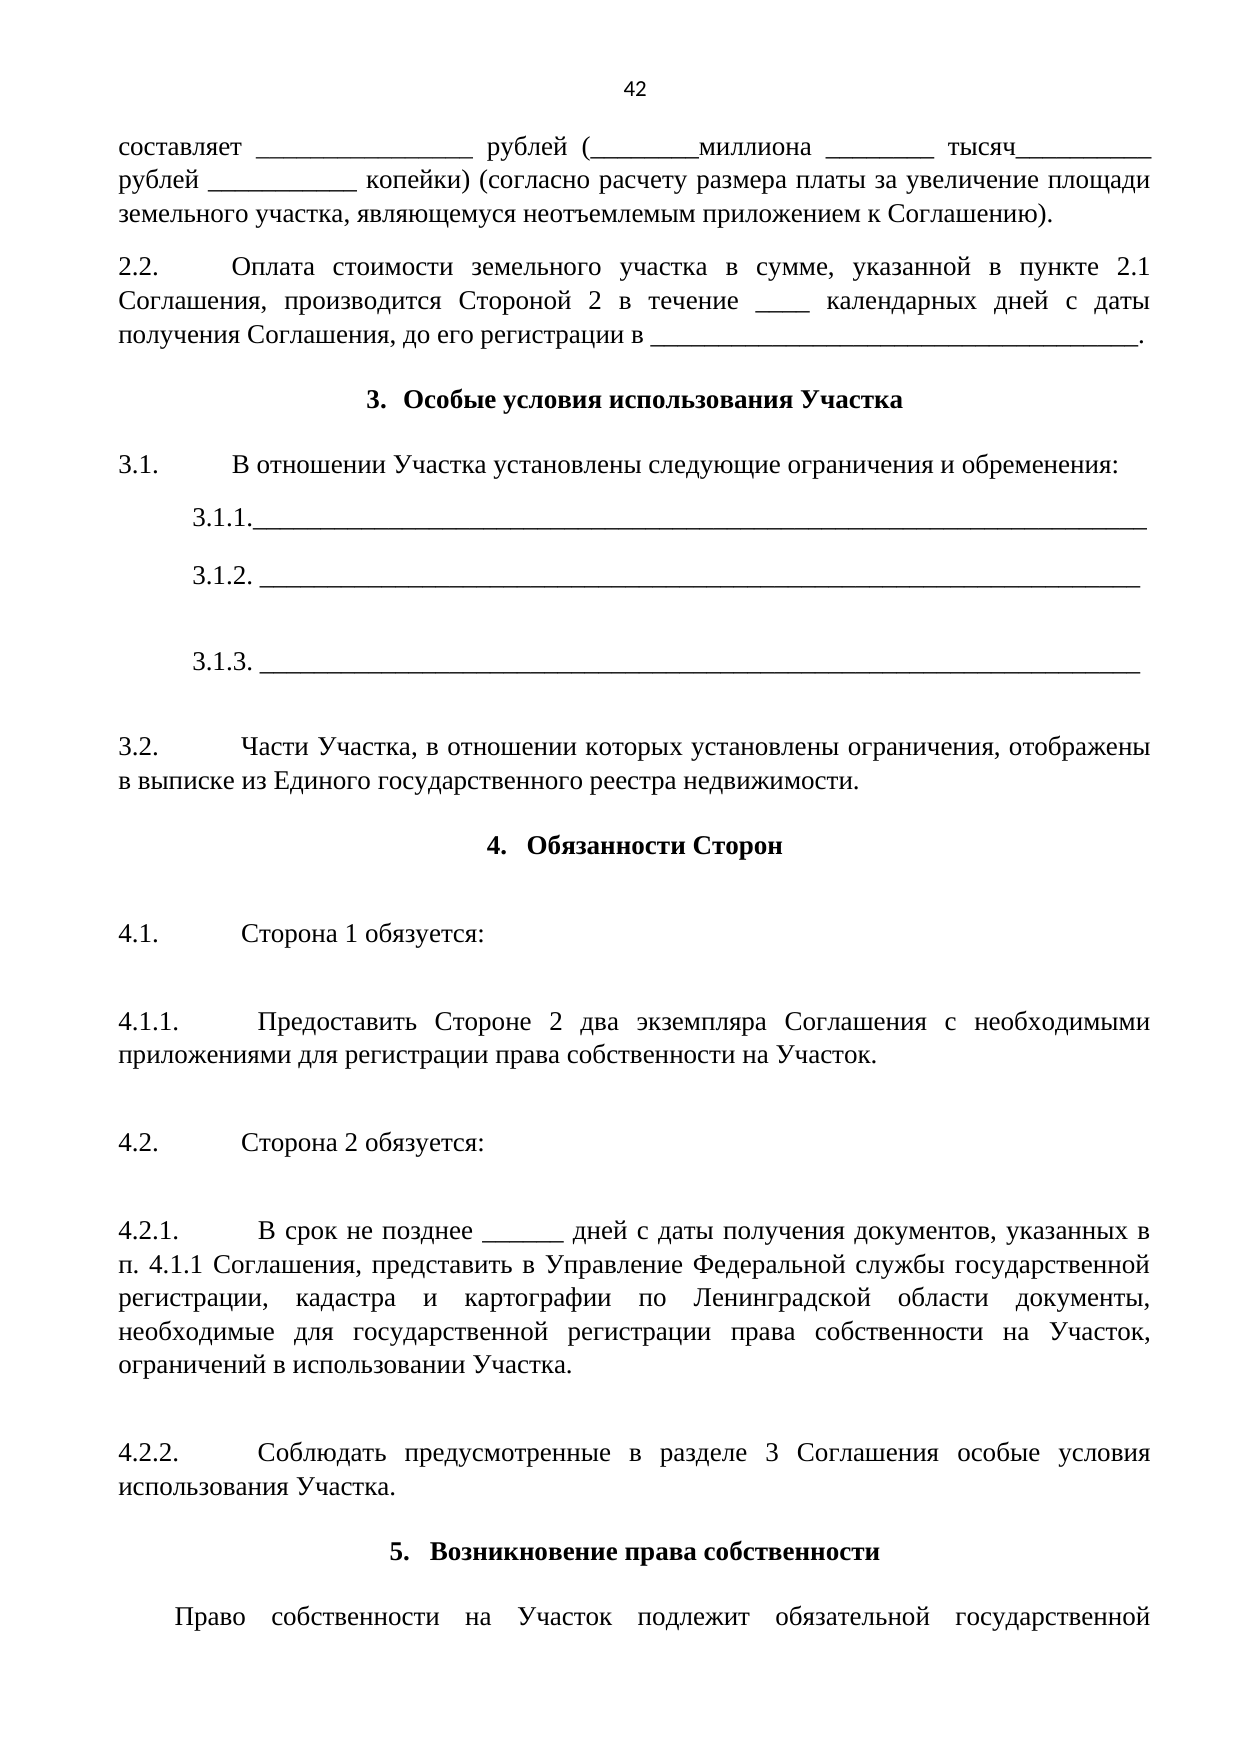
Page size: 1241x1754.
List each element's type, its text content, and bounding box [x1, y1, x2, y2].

text 3.1.1.__________________________________________________________________ [118, 501, 1152, 532]
text 3.1.3. _________________________________________________________________ [118, 645, 1152, 676]
list Сторона 1 обязуется: [118, 917, 1152, 948]
list Предоставить Стороне 2 два экземпляра Соглашения с необходимыми приложениями для регистрации права собственности на Участок. [118, 1005, 1152, 1069]
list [118, 130, 1152, 229]
list Обязанности Сторон [118, 829, 1152, 860]
list В отношении Участка установлены следующие ограничения и обременения: [118, 448, 1152, 479]
text 3.1.2. _________________________________________________________________ [118, 559, 1152, 591]
list Особые условия использования Участка [118, 383, 1152, 414]
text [118, 1600, 1152, 1631]
list В срок не позднее ______ дней с даты получения документов, указанных в п. 4.1.1 Соглашения, представить в Управление Федеральной службы государственной регистрации, кадастра и картографии по Ленинградской области документы, необходимые для государственной регистрации права собственности на Участок, ограничений в использовании Участка. [118, 1214, 1152, 1379]
list Сторона 2 обязуется: [118, 1126, 1152, 1157]
list Оплата стоимости земельного участка в сумме, указанной в пункте 2.1 Соглашения, производится Стороной 2 в течение ____ календарных дней с даты получения Соглашения, до его регистрации в ____________________________________. [118, 250, 1152, 349]
list Части Участка, в отношении которых установлены ограничения, отображены в выписке из Единого государственного реестра недвижимости. [118, 730, 1152, 795]
list Возникновение права собственности [118, 1535, 1152, 1566]
list Соблюдать предусмотренные в разделе 3 Соглашения особые условия использования Участка. [118, 1436, 1152, 1501]
